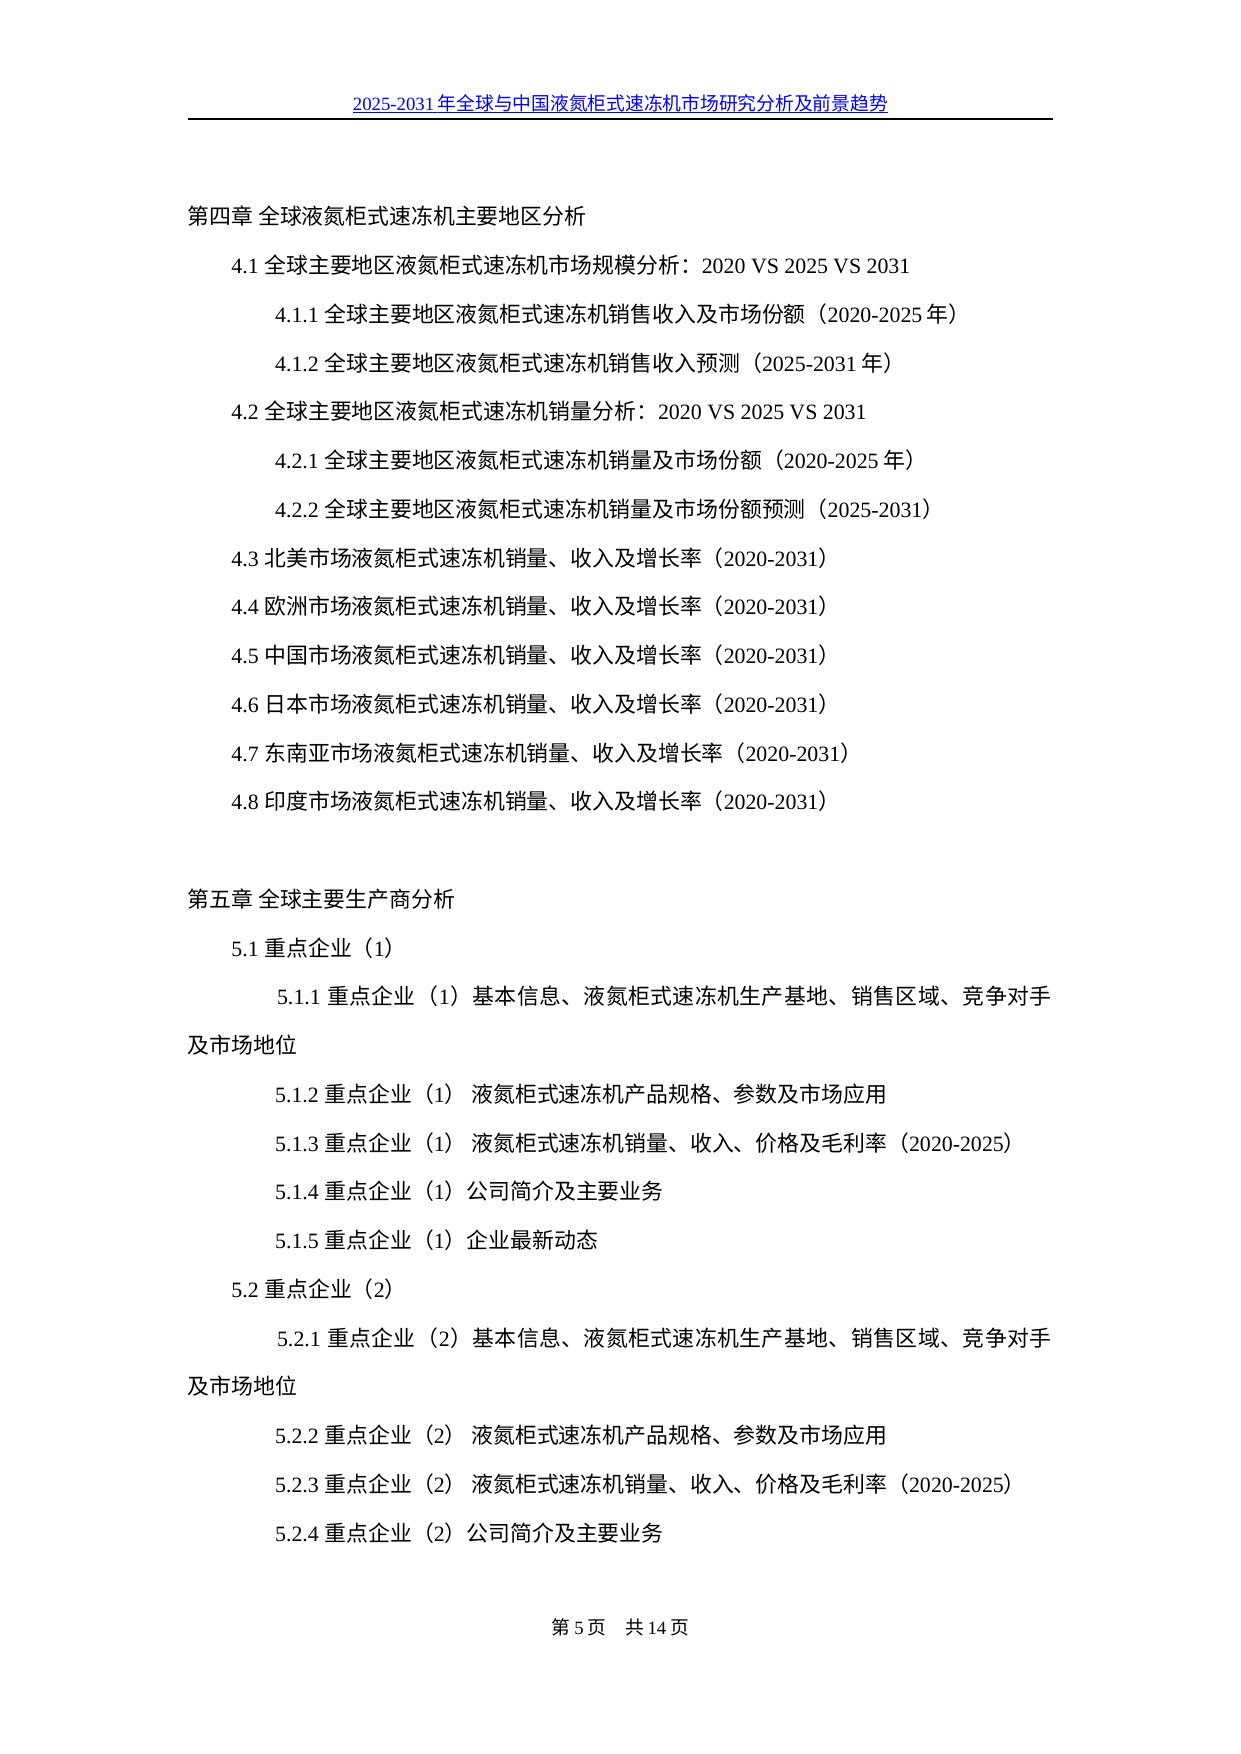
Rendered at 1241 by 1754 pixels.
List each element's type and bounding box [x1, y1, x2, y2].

text [187, 150, 1053, 1548]
